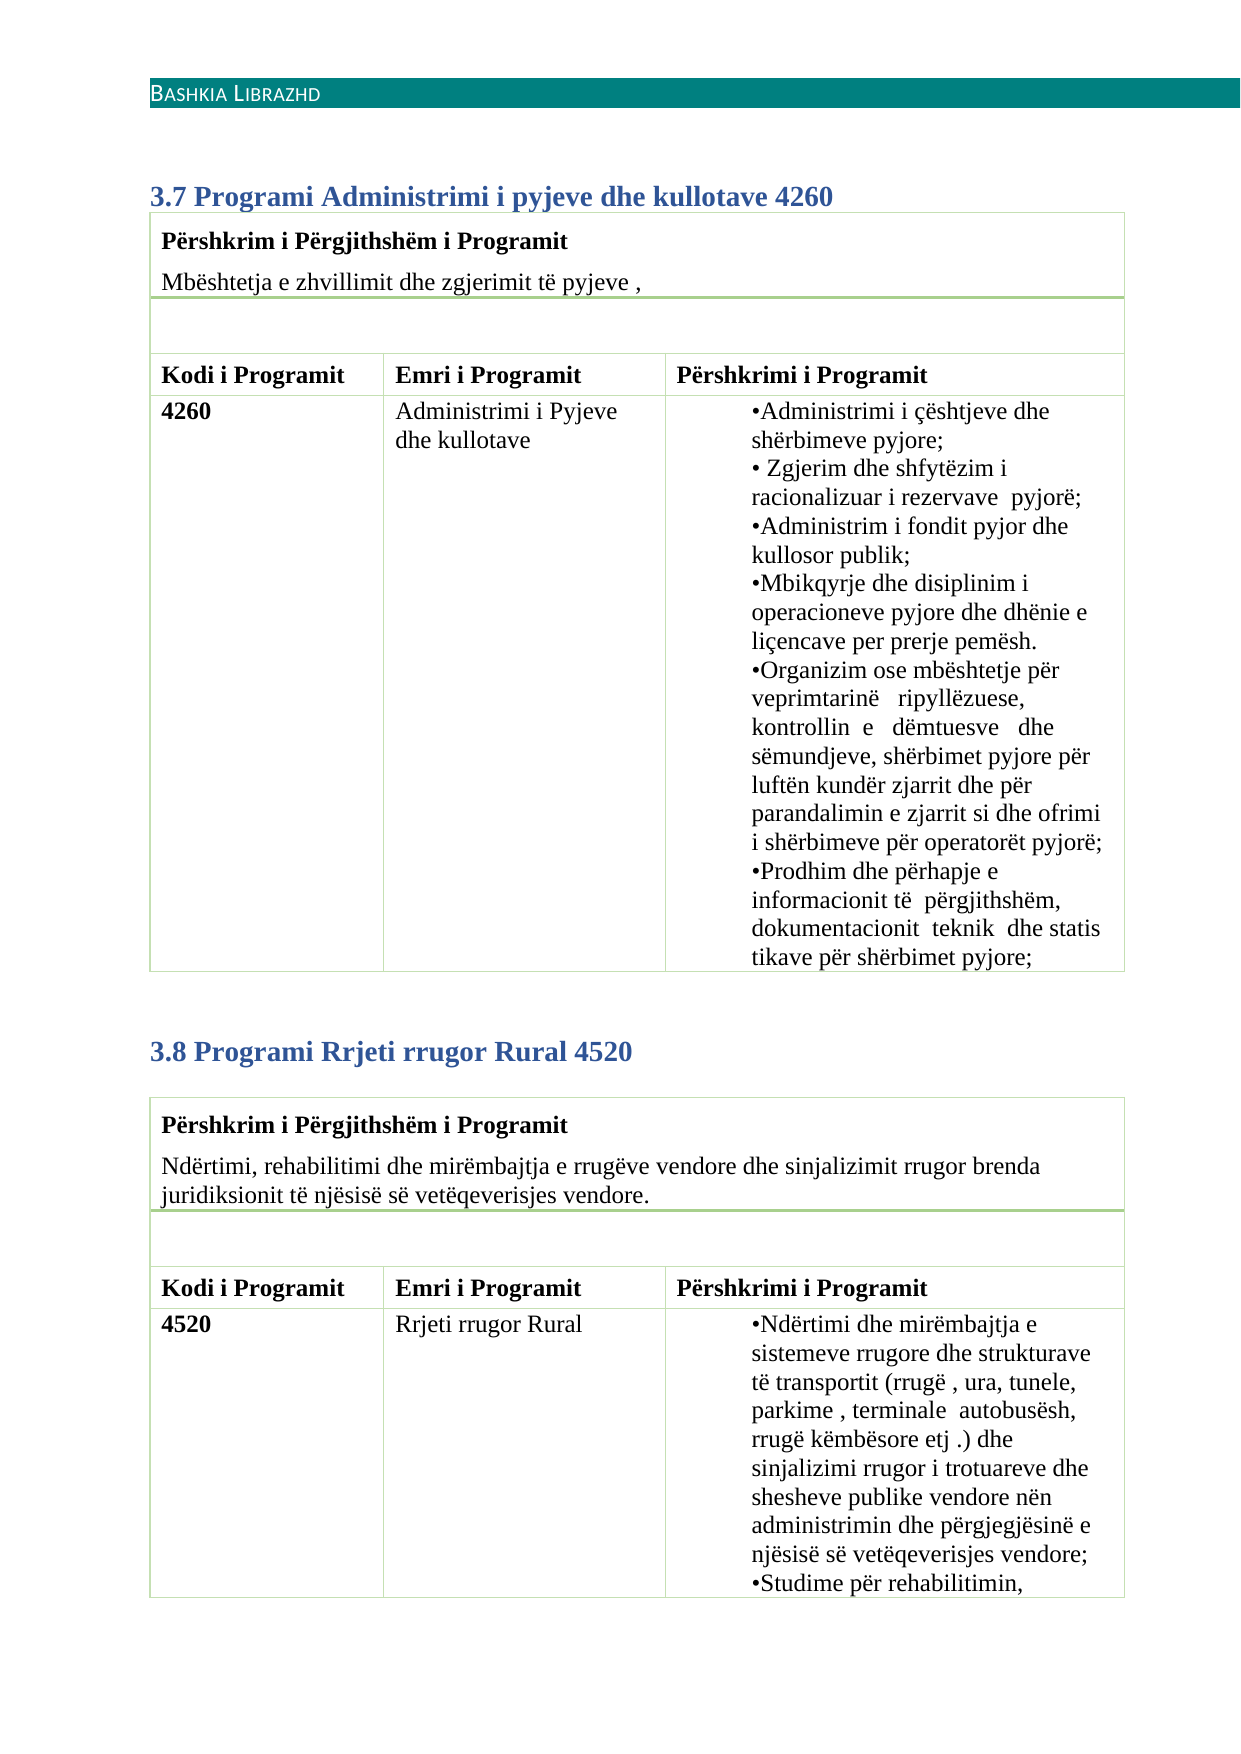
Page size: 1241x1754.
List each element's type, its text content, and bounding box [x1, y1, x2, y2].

table_cell Përshkrimi i Programit [666, 1267, 1124, 1308]
table_cell 4520 [151, 1309, 383, 1597]
subtitle 3.7 Programi Administrimi i pyjeve dhe kullotave 4260 [150, 179, 1090, 212]
table_cell Kodi i Programit [151, 354, 383, 395]
subtitle 3.8 Programi Rrjeti rrugor Rural 4520 [150, 1034, 1090, 1068]
table_cell Emri i Programit [384, 354, 665, 395]
table_header Përshkrim i Përgjithshëm i Programit Mbështetja e zhvillimit dhe zgjerimit të pyjeve , [151, 213, 1124, 296]
table_cell 4260 [151, 396, 383, 971]
table_cell Emri i Programit [384, 1267, 665, 1308]
table_cell •Administrimi i çështjeve dhe shërbimeve pyjore; • Zgjerim dhe shfytëzim i racionalizuar i rezervave pyjorë; •Administrim i fondit pyjor dhe kullosor publik; •Mbikqyrje dhe disiplinim i operacioneve pyjore dhe dhënie e liçencave per prerje pemësh. •Organizim ose mbështetje për veprimtarinë ripyllëzuese, kontrollin e dëmtuesve dhe sëmundjeve, shërbimet pyjore për luftën kundër zjarrit dhe për parandalimin e zjarrit si dhe ofrimi i shërbimeve për operatorët pyjorë; •Prodhim dhe përhapje e informacionit të përgjithshëm, dokumentacionit teknik dhe statis tikave për shërbimet pyjore; [666, 396, 1124, 971]
table_header Përshkrim i Përgjithshëm i Programit Ndërtimi, rehabilitimi dhe mirëmbajtja e rrugëve vendore dhe sinjalizimit rrugor brenda juridiksionit të njësisë së vetëqeverisjes vendore. [151, 1098, 1124, 1209]
table_cell Përshkrimi i Programit [666, 354, 1124, 395]
table_cell Kodi i Programit [151, 1267, 383, 1308]
table_cell [151, 299, 1124, 353]
table_cell Rrjeti rrugor Rural [384, 1309, 665, 1597]
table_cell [666, 1309, 1124, 1597]
table_cell Administrimi i Pyjeve dhe kullotave [384, 396, 665, 971]
table_cell [151, 1212, 1124, 1266]
